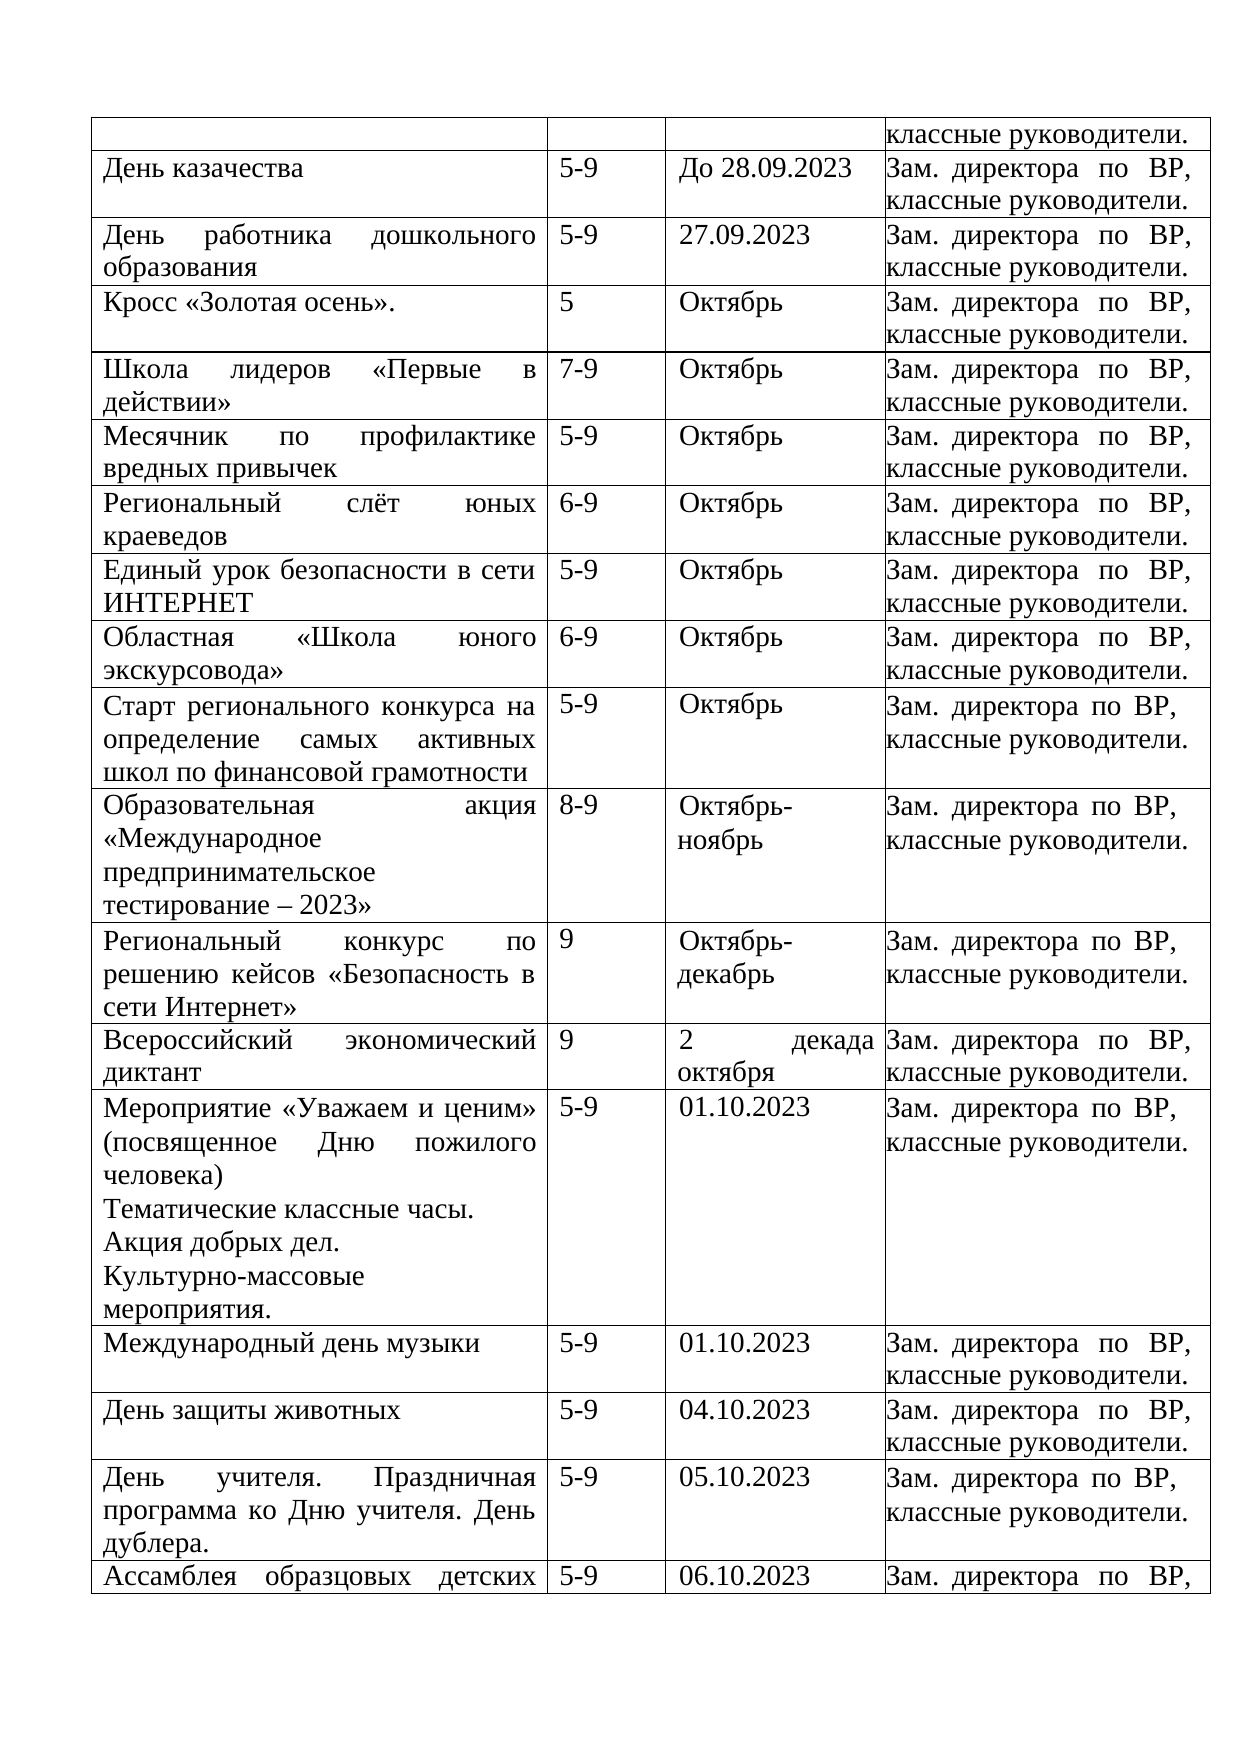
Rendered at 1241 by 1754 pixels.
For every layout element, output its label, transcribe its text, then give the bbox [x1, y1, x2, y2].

table_cell 2 декада октября [666, 1024, 885, 1089]
table_cell 5-9 [548, 420, 665, 485]
table_cell Образовательная акция «Международное предпринимательское тестирование – 2023» [92, 789, 547, 922]
table_cell Октябрь [666, 554, 885, 619]
table_cell 01.10.2023 [666, 1326, 885, 1392]
table_cell 9 [548, 923, 665, 1022]
table_cell Октябрь- декабрь [666, 923, 885, 1022]
table_cell 27.09.2023 [666, 218, 885, 284]
table_cell Зам. директора по ВР, классные руководители. [886, 554, 1210, 619]
table_cell Старт регионального конкурса на определение самых активных школ по финансовой грамотности [92, 688, 547, 787]
table_cell Ассамблея образцовых детских [92, 1561, 547, 1593]
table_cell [886, 1460, 1210, 1560]
table_cell День работника дошкольного образования [92, 218, 547, 284]
table_cell 5-9 [548, 218, 665, 284]
table_cell Зам. директора по ВР, классные руководители. [886, 286, 1210, 351]
table_cell Мероприятие «Уважаем и ценим» (посвященное Дню пожилого человека) Тематические классные часы. Акция добрых дел. Культурно-массовые мероприятия. [92, 1090, 547, 1325]
table_cell 8-9 [548, 789, 665, 922]
table_cell До 28.09.2023 [666, 151, 885, 217]
table_cell Зам. директора по ВР, классные руководители. [886, 353, 1210, 418]
table_cell Областная «Школа юного экскурсовода» [92, 621, 547, 687]
table_cell Зам. директора по ВР, классные руководители. [886, 923, 1210, 1022]
table_cell 5-9 [548, 1090, 665, 1325]
table_cell 05.10.2023 [666, 1460, 885, 1560]
table_cell Зам. директора по ВР, классные руководители. [886, 789, 1210, 922]
table_cell 04.10.2023 [666, 1393, 885, 1459]
table_header [666, 118, 885, 150]
table_cell 9 [548, 1024, 665, 1089]
table_cell 5-9 [548, 688, 665, 787]
table_cell 06.10.2023 [666, 1561, 885, 1593]
table_cell Всероссийский экономический диктант [92, 1024, 547, 1089]
table_header [548, 118, 665, 150]
table_cell 5-9 [548, 151, 665, 217]
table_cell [886, 151, 1210, 217]
table_cell Школа лидеров «Первые в действии» [92, 353, 547, 418]
table_cell Октябрь [666, 688, 885, 787]
table_cell 5 [548, 286, 665, 351]
table_cell Месячник по профилактике вредных привычек [92, 420, 547, 485]
table_cell Октябрь [666, 286, 885, 351]
table_cell Октябрь [666, 420, 885, 485]
table_cell Зам. директора по ВР, классные руководители. [886, 1090, 1210, 1325]
table_cell Зам. директора по ВР, классные руководители. [886, 621, 1210, 687]
table_cell Региональный конкурс по решению кейсов «Безопасность в сети Интернет» [92, 923, 547, 1022]
table_cell 5-9 [548, 554, 665, 619]
table_cell Зам. директора по ВР, классные руководители. [886, 688, 1210, 787]
table_cell 5-9 [548, 1561, 665, 1593]
table_header [92, 118, 547, 150]
table_cell День казачества [92, 151, 547, 217]
table_cell Региональный слёт юных краеведов [92, 486, 547, 553]
table_cell Октябрь [666, 353, 885, 418]
table_cell Октябрь [666, 621, 885, 687]
table_cell День учителя. Праздничная программа ко Дню учителя. День дублера. [92, 1460, 547, 1560]
table_cell Зам. директора по ВР, [886, 1561, 1210, 1593]
table_cell Октябрь- ноябрь [666, 789, 885, 922]
table_cell 5-9 [548, 1326, 665, 1392]
table_cell Зам. директора по ВР, классные руководители. [886, 1326, 1210, 1392]
table_cell 01.10.2023 [666, 1090, 885, 1325]
table_cell 6-9 [548, 486, 665, 553]
table_header классные руководители. [886, 118, 1210, 150]
table_cell 6-9 [548, 621, 665, 687]
table_cell День защиты животных [92, 1393, 547, 1459]
table_cell Зам. директора по ВР, классные руководители. [886, 1393, 1210, 1459]
table_cell Единый урок безопасности в сети ИНТЕРНЕТ [92, 554, 547, 619]
table_cell 7-9 [548, 353, 665, 418]
table_cell Зам. директора по ВР, классные руководители. [886, 1024, 1210, 1089]
table_cell Международный день музыки [92, 1326, 547, 1392]
table_cell 5-9 [548, 1393, 665, 1459]
table_cell Кросс «Золотая осень». [92, 286, 547, 351]
table_cell Октябрь [666, 486, 885, 553]
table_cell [886, 218, 1210, 284]
table_cell Зам. директора по ВР, классные руководители. [886, 486, 1210, 553]
table_cell Зам. директора по ВР, классные руководители. [886, 420, 1210, 485]
table_cell 5-9 [548, 1460, 665, 1560]
